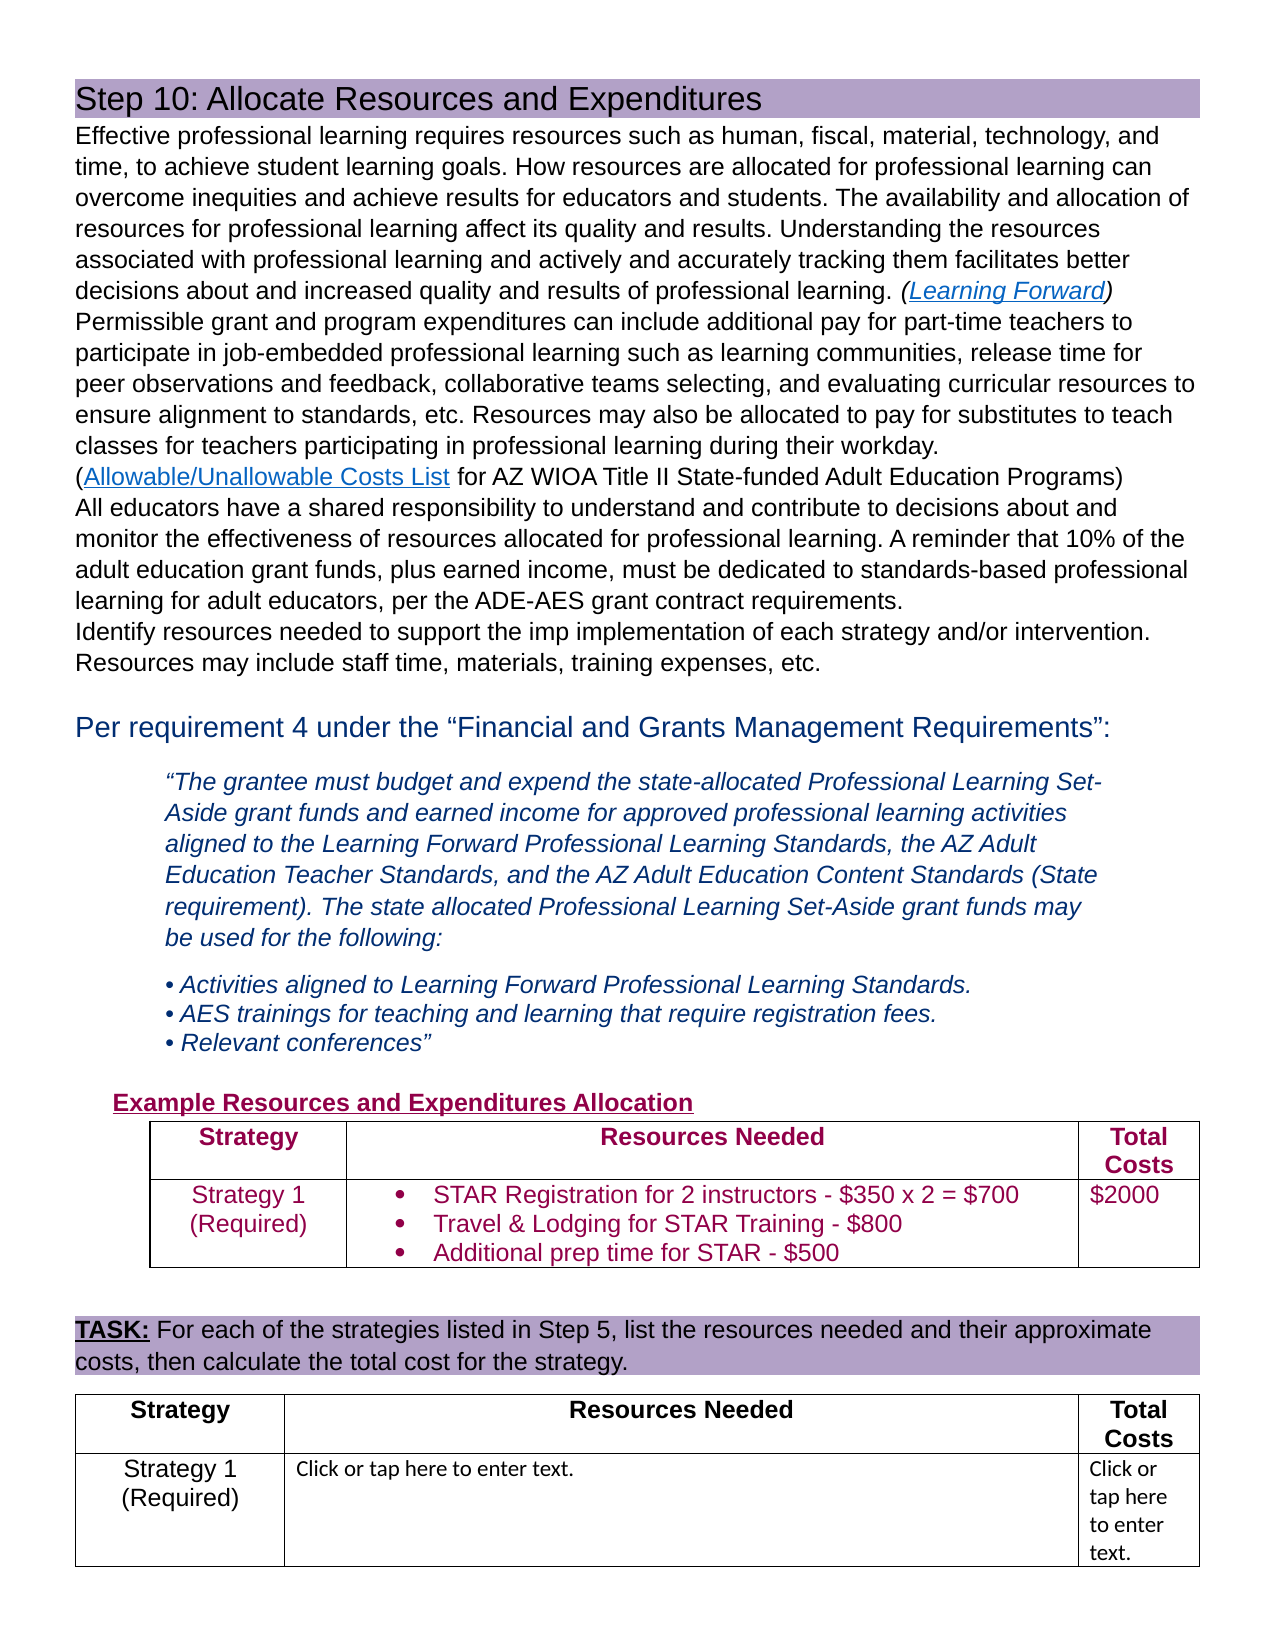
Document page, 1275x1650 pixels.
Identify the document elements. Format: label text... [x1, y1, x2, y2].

table_header Strategy [151, 1122, 346, 1179]
table_header Total Costs [1079, 1395, 1199, 1453]
table_cell STAR Registration for 2 instructors - $350 x 2 = $700 Travel & Lodging for STAR Training - $800 Additional prep time for STAR - $500 [347, 1180, 1078, 1267]
table_header Strategy [76, 1395, 284, 1453]
text Permissible grant and program expenditures can include additional pay for part-time teachers to participate in job-embedded professional learning such as learning communities, release time for peer observations and feedback, collaborative teams selecting, and evaluating curricular resources to ensure alignment to standards, etc. Resources may also be allocated to pay for substitutes to teach classes for teachers participating in professional learning during their workday. (Allowable/Unallowable Costs List for AZ WIOA Title II State-funded Adult Education Programs) [75, 307, 1200, 491]
table_header Resources Needed [285, 1395, 1078, 1453]
text • AES trainings for teaching and learning that require registration fees. [165, 999, 1110, 1028]
table_cell Strategy 1 (Required) [151, 1180, 346, 1267]
text Effective professional learning requires resources such as human, fiscal, material, technology, and time, to achieve student learning goals. How resources are allocated for professional learning can overcome inequities and achieve results for educators and students. The availability and allocation of resources for professional learning affect its quality and results. Understanding the resources associated with professional learning and actively and accurately tracking them facilitates better decisions about and increased quality and results of professional learning. (Learning Forward) [75, 121, 1200, 304]
text “The grantee must budget and expend the state-allocated Professional Learning Set-Aside grant funds and earned income for approved professional learning activities aligned to the Learning Forward Professional Learning Standards, the AZ Adult Education Teacher Standards, and the AZ Adult Education Content Standards (State requirement). The state allocated Professional Learning Set-Aside grant funds may be used for the following: [165, 767, 1110, 951]
text Example Resources and Expenditures Allocation [112, 1088, 1200, 1116]
text TASK: For each of the strategies listed in Step 5, list the resources needed and their approximate costs, then calculate the total cost for the strategy. [75, 1316, 1200, 1375]
table_cell $2000 [1079, 1180, 1199, 1267]
table_header Resources Needed [347, 1122, 1078, 1179]
subtitle Step 10: Allocate Resources and Expenditures [75, 79, 1200, 118]
text Identify resources needed to support the imp implementation of each strategy and/or intervention. Resources may include staff time, materials, training expenses, etc. [75, 617, 1200, 677]
table_cell Strategy 1 (Required) [76, 1454, 284, 1566]
text • Relevant conferences” [165, 1028, 1110, 1057]
text All educators have a shared responsibility to understand and contribute to decisions about and monitor the effectiveness of resources allocated for professional learning. A reminder that 10% of the adult education grant funds, plus earned income, must be dedicated to standards-based professional learning for adult educators, per the ADE-AES grant contract requirements. [75, 493, 1200, 615]
table_header Total Costs [1079, 1122, 1199, 1179]
text Per requirement 4 under the “Financial and Grants Management Requirements”: [75, 710, 1200, 744]
text • Activities aligned to Learning Forward Professional Learning Standards. [165, 970, 1110, 999]
